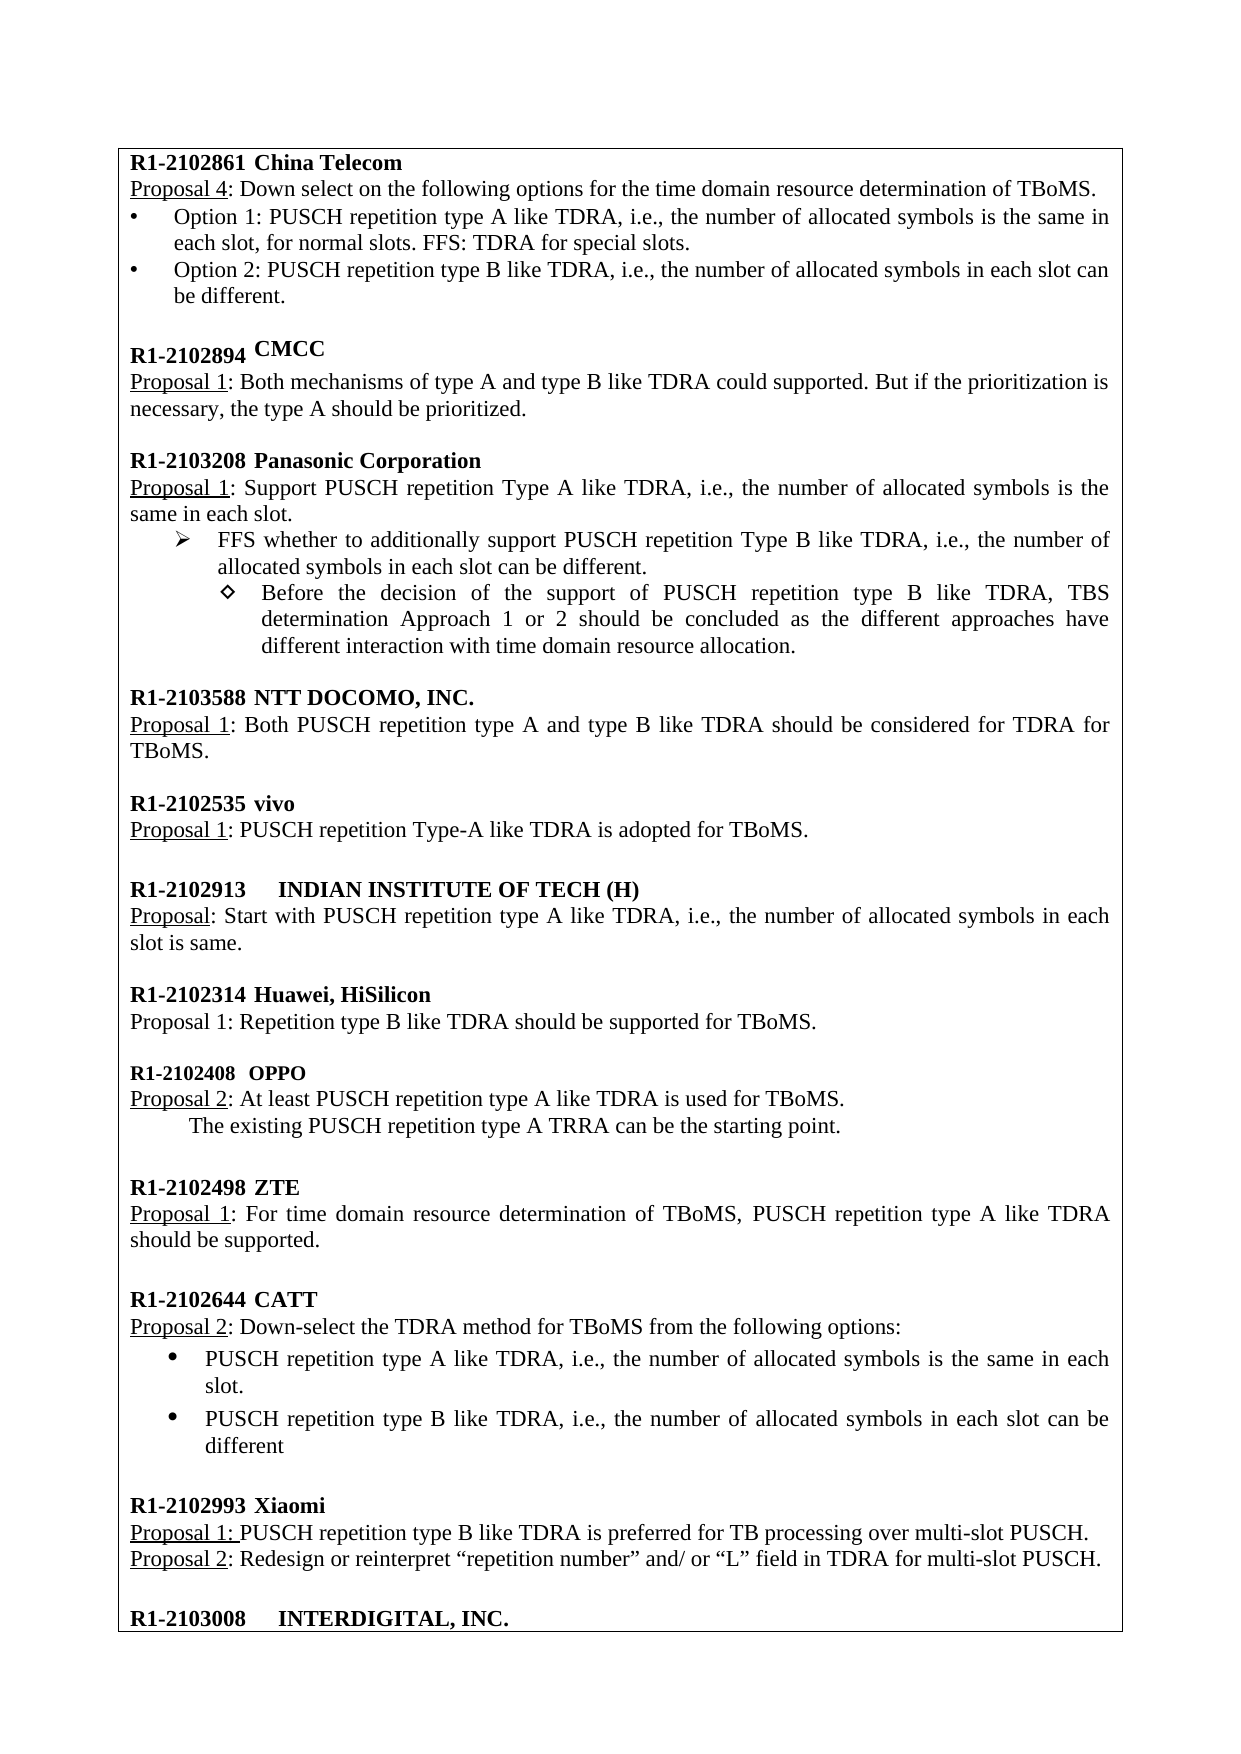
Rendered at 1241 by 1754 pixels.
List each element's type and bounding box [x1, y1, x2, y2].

table_header [119, 149, 1122, 1631]
